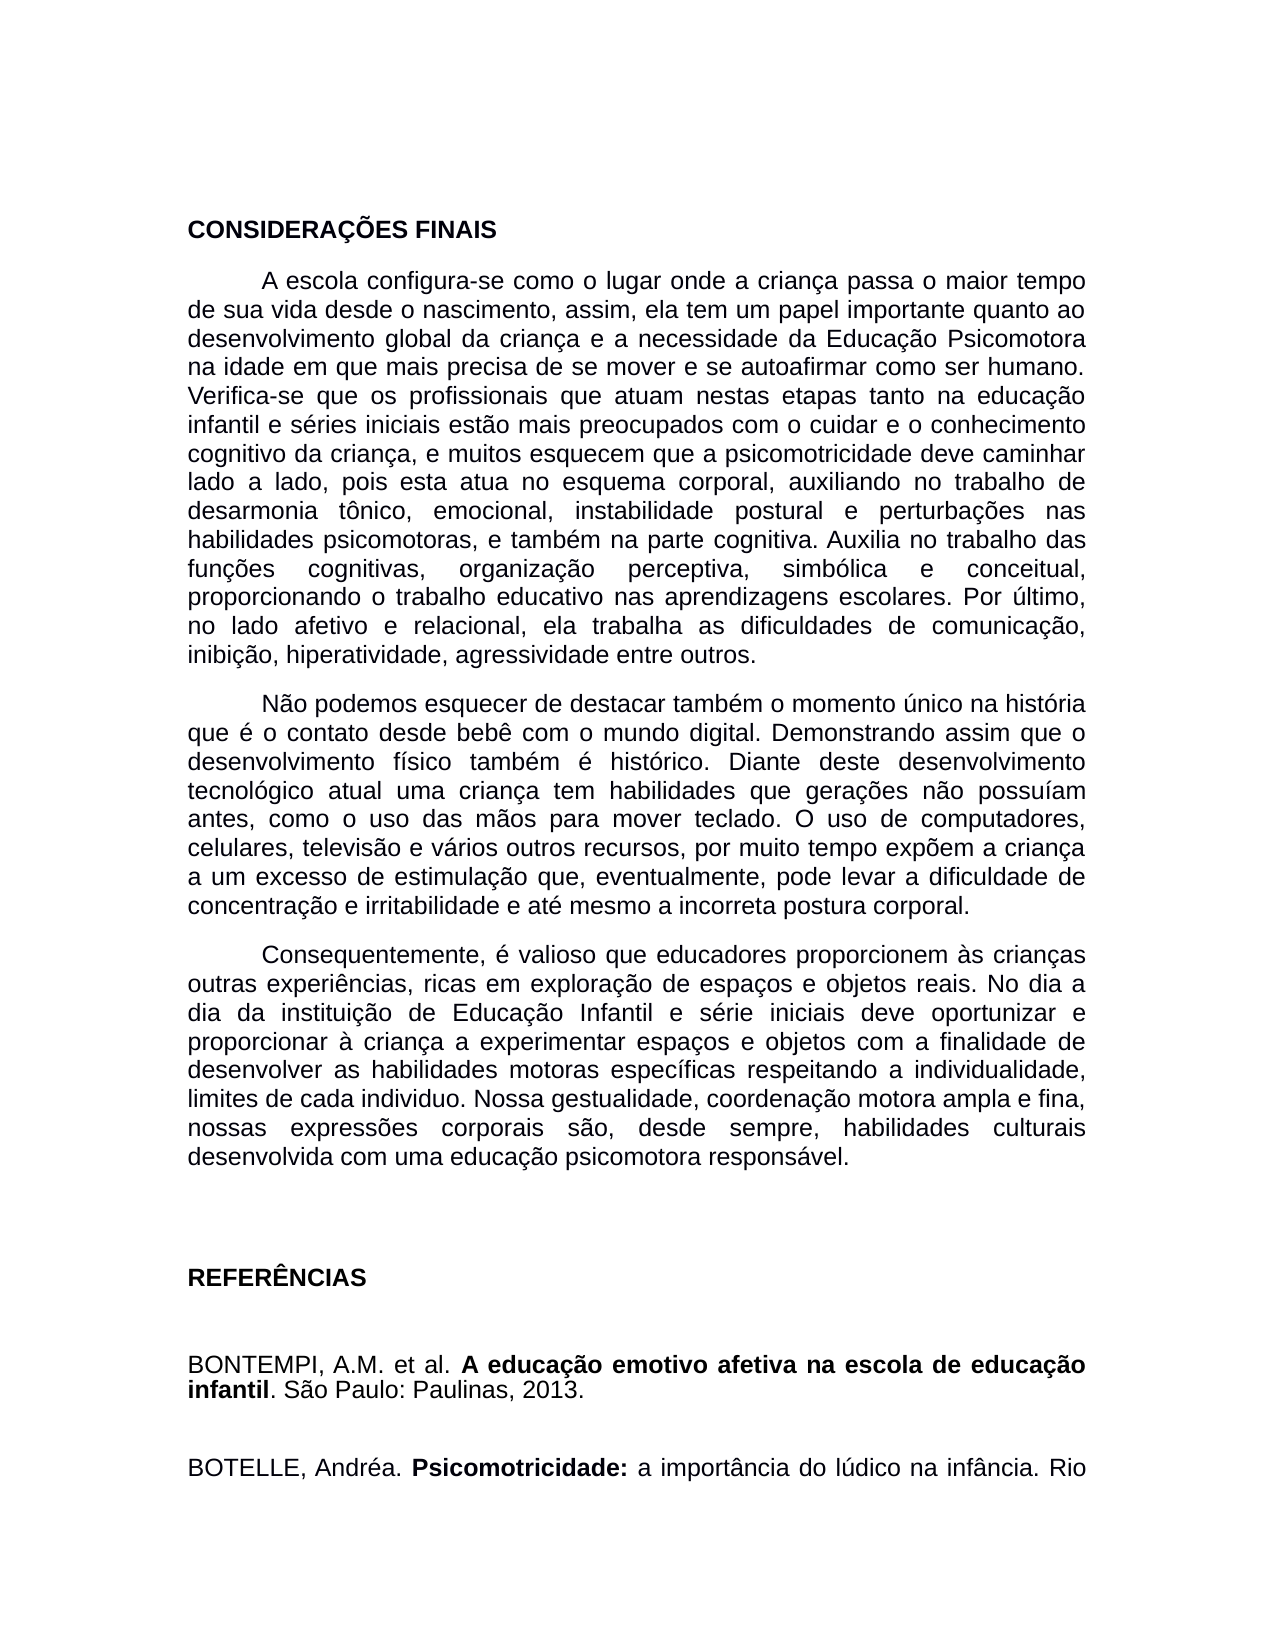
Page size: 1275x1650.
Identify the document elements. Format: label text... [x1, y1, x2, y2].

text Consequentemente, é valioso que educadores proporcionem às crianças outras experiências, ricas em exploração de espaços e objetos reais. No dia a dia da instituição de Educação Infantil e série iniciais deve oportunizar e proporcionar à criança a experimentar espaços e objetos com a finalidade de desenvolver as habilidades motoras específicas respeitando a individualidade, limites de cada individuo. Nossa gestualidade, coordenação motora ampla e ﬁna, nossas expressões corporais são, desde sempre, habilidades culturais desenvolvida com uma educação psicomotora responsável. [187, 941, 1087, 1171]
text Não podemos esquecer de destacar também o momento único na história que é o contato desde bebê com o mundo digital. Demonstrando assim que o desenvolvimento físico também é histórico. Diante deste desenvolvimento tecnológico atual uma criança tem habilidades que gerações não possuíam antes, como o uso das mãos para mover teclado. O uso de computadores, celulares, televisão e vários outros recursos, por muito tempo expõem a criança a um excesso de estimulação que, eventualmente, pode levar a dificuldade de concentração e irritabilidade e até mesmo a incorreta postura corporal. [187, 690, 1087, 920]
text BONTEMPI, A.M. et al. A educação emotivo afetiva na escola de educação infantil. São Paulo: Paulinas, 2013. [187, 1353, 1087, 1403]
text A escola configura-se como o lugar onde a criança passa o maior tempo de sua vida desde o nascimento, assim, ela tem um papel importante quanto ao desenvolvimento global da criança e a necessidade da Educação Psicomotora na idade em que mais precisa de se mover e se autoafirmar como ser humano. Verifica-se que os profissionais que atuam nestas etapas tanto na educação infantil e séries iniciais estão mais preocupados com o cuidar e o conhecimento cognitivo da criança, e muitos esquecem que a psicomotricidade deve caminhar lado a lado, pois esta atua no esquema corporal, auxiliando no trabalho de desarmonia tônico, emocional, instabilidade postural e perturbações nas habilidades psicomotoras, e também na parte cognitiva. Auxilia no trabalho das funções cognitivas, organização perceptiva, simbólica e conceitual, proporcionando o trabalho educativo nas aprendizagens escolares. Por último, no lado afetivo e relacional, ela trabalha as dificuldades de comunicação, inibição, hiperatividade, agressividade entre outros. [187, 267, 1087, 669]
text REFERÊNCIAS [187, 1267, 1087, 1292]
text CONSIDERAÇÕES FINAIS [187, 208, 1132, 246]
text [187, 1447, 1087, 1484]
